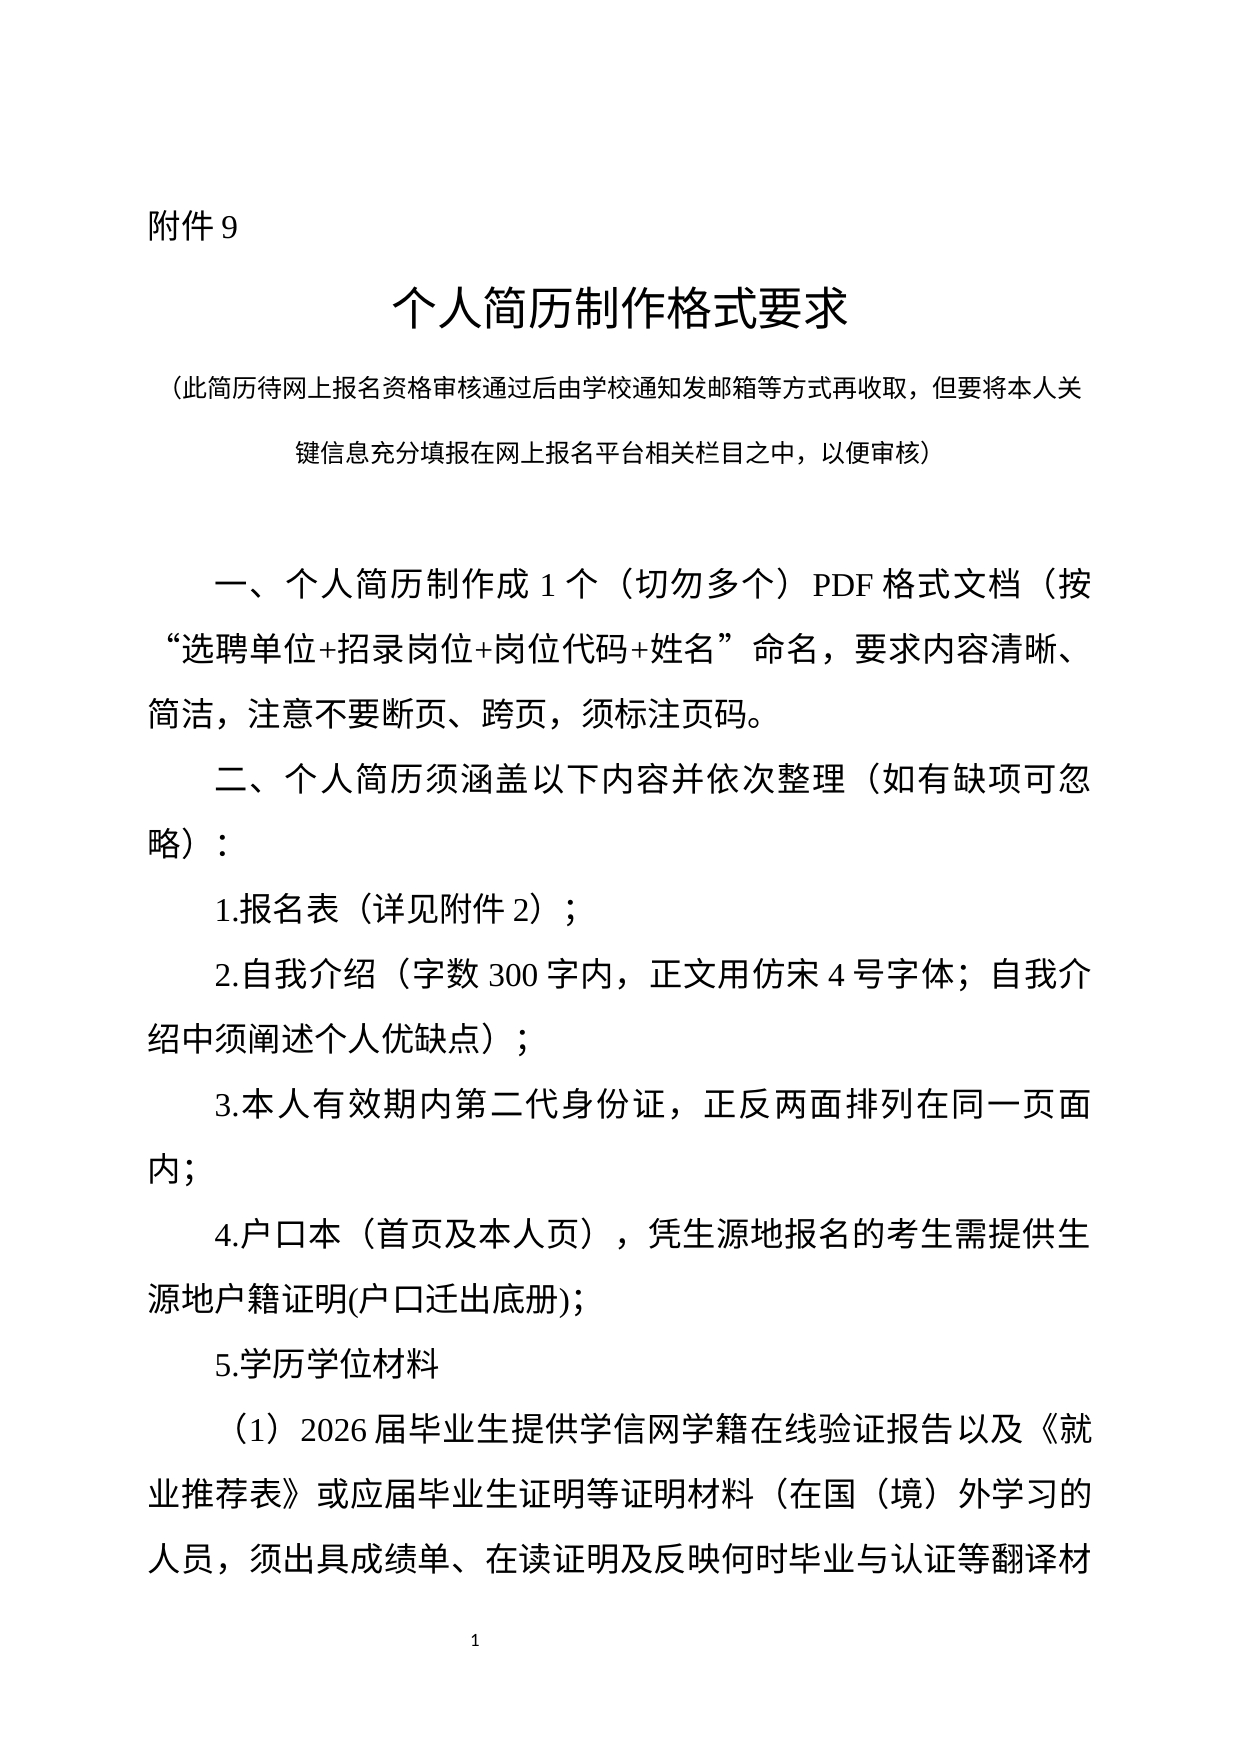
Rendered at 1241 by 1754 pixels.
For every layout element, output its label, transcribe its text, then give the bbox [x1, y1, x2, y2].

text （此简历待网上报名资格审核通过后由学校通知发邮箱等方式再收取，但要将本人关键信息充分填报在网上报名平台相关栏目之中，以便审核） [148, 354, 1093, 484]
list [148, 1394, 1093, 1589]
text 3.本人有效期内第二代身份证，正反两面排列在同一页面内； [148, 1069, 1093, 1199]
text 附件9 [148, 192, 1093, 257]
text 二、个人简历须涵盖以下内容并依次整理（如有缺项可忽略）： [148, 744, 1093, 874]
text 5.学历学位材料 [148, 1329, 1093, 1394]
text 个人简历制作格式要求 [148, 257, 1093, 354]
text 1.报名表（详见附件2）； [148, 874, 1093, 939]
text 一、个人简历制作成1个（切勿多个）PDF格式文档（按“选聘单位+招录岗位+岗位代码+姓名”命名，要求内容清晰、简洁，注意不要断页、跨页，须标注页码。 [148, 549, 1093, 744]
text 4.户口本（首页及本人页），凭生源地报名的考生需提供生源地户籍证明(户口迁出底册)； [148, 1199, 1093, 1329]
text 2.自我介绍（字数300字内，正文用仿宋4号字体；自我介绍中须阐述个人优缺点）； [148, 939, 1093, 1069]
